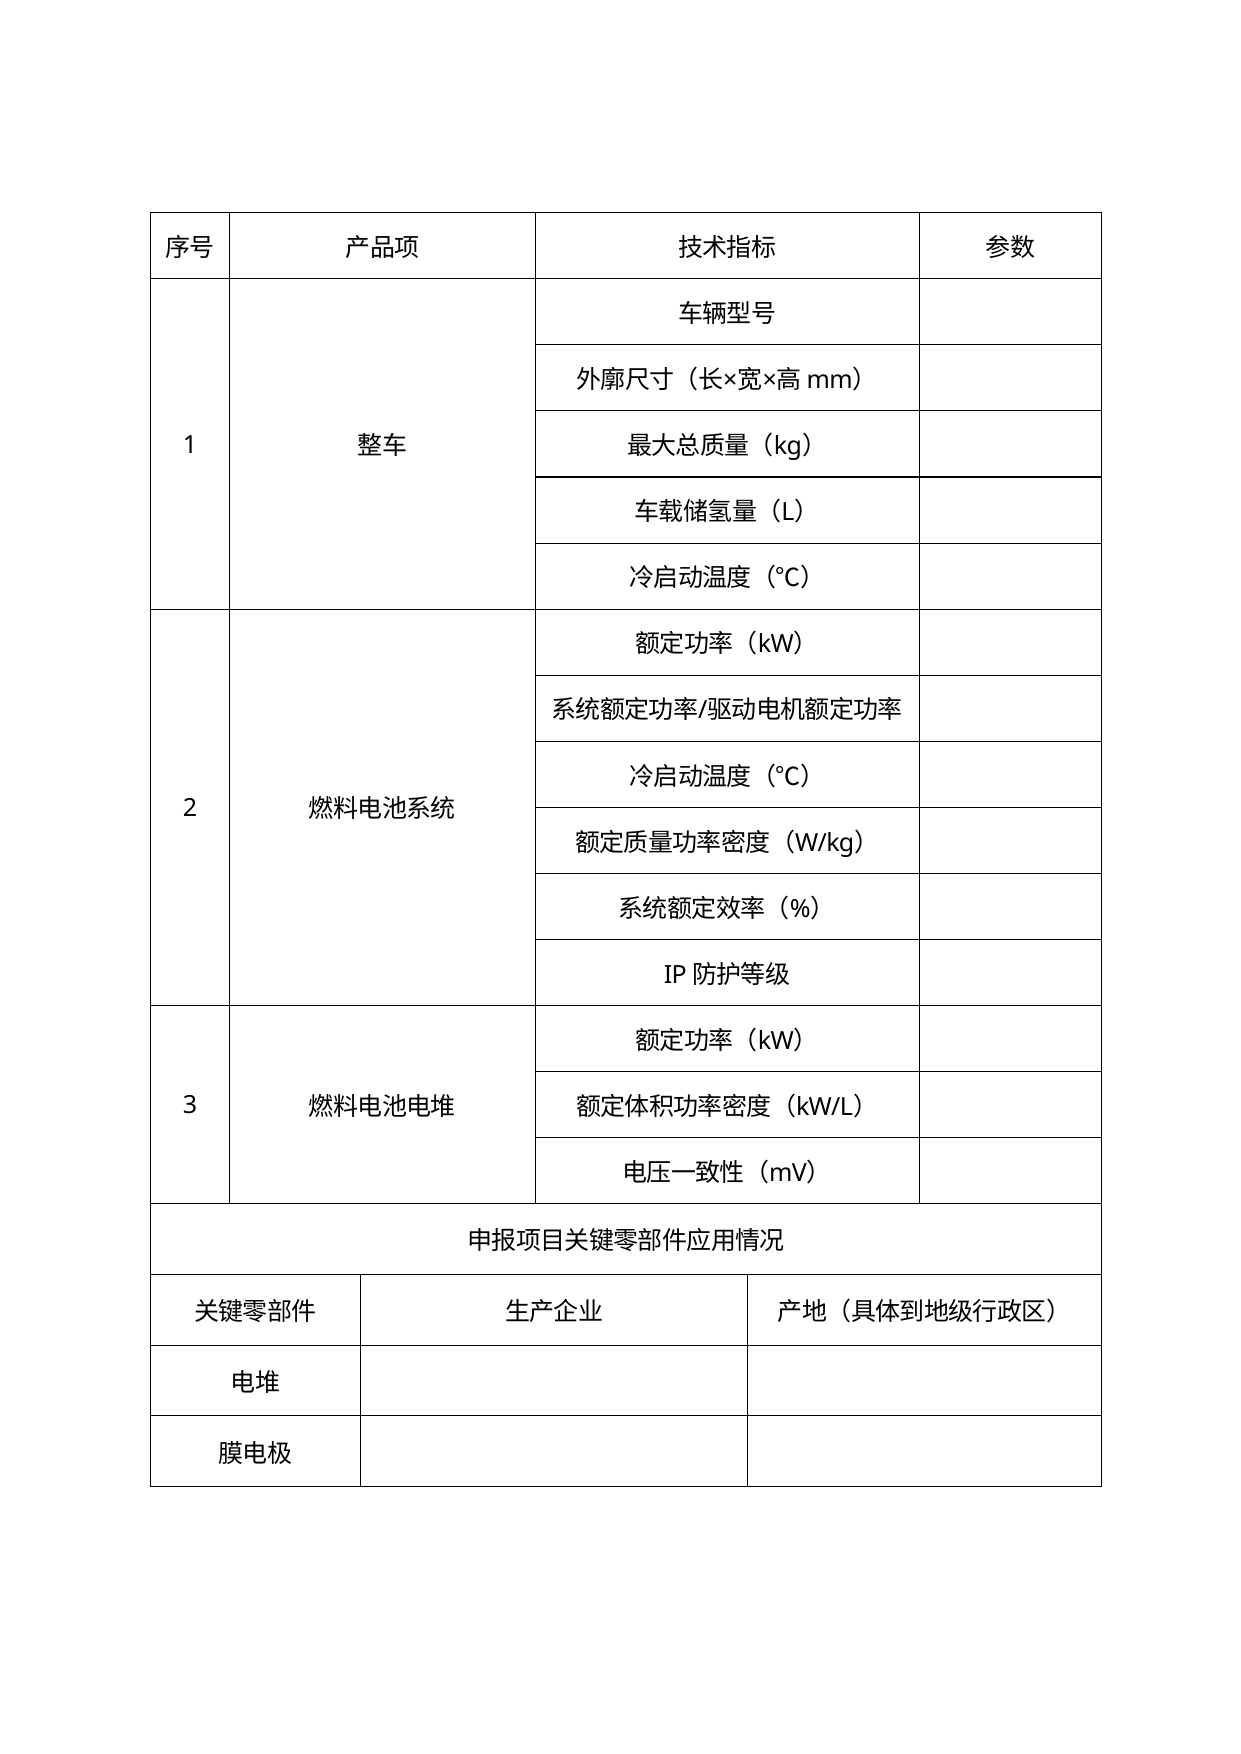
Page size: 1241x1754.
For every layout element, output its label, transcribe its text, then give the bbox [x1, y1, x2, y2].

table_cell 参数 [920, 213, 1101, 278]
table_cell 产地（具体到地级行政区） [748, 1275, 1101, 1344]
table_cell 燃料电池电堆 [230, 1006, 535, 1203]
table_cell [920, 1138, 1101, 1203]
table_cell [920, 940, 1101, 1005]
table_cell [920, 742, 1101, 807]
table_cell 3 [151, 1006, 229, 1203]
table_cell [920, 544, 1101, 608]
table_cell [361, 1346, 747, 1415]
table_cell 系统额定效率（%） [536, 874, 919, 939]
table_cell [920, 478, 1101, 542]
table_cell [748, 1346, 1101, 1415]
table_cell 电堆 [151, 1346, 360, 1415]
table_cell [920, 279, 1101, 344]
table_cell IP防护等级 [536, 940, 919, 1005]
table_cell 车载储氢量（L） [536, 478, 919, 542]
table_cell 关键零部件 [151, 1275, 360, 1344]
table_cell [920, 345, 1101, 410]
table_cell [920, 610, 1101, 674]
table_cell 车辆型号 [536, 279, 919, 344]
table_cell 技术指标 [536, 213, 919, 278]
table_cell 最大总质量（kg） [536, 411, 919, 476]
table_cell 冷启动温度（℃） [536, 544, 919, 608]
table_cell [920, 874, 1101, 939]
table_cell 整车 [230, 279, 535, 608]
table_cell 膜电极 [151, 1416, 360, 1486]
table_cell 冷启动温度（℃） [536, 742, 919, 807]
table_cell 产品项 [230, 213, 535, 278]
table_cell 序号 [151, 213, 229, 278]
table_cell 额定功率（kW） [536, 610, 919, 674]
table_cell 生产企业 [361, 1275, 747, 1344]
table_cell [920, 1006, 1101, 1071]
table_cell 1 [151, 279, 229, 608]
table_cell 电压一致性（mV） [536, 1138, 919, 1203]
table_cell [920, 411, 1101, 476]
table_cell [920, 808, 1101, 873]
table_cell 燃料电池系统 [230, 610, 535, 1005]
table_cell 系统额定功率/驱动电机额定功率 [536, 676, 919, 741]
table_cell 额定功率（kW） [536, 1006, 919, 1071]
table_cell 申报项目关键零部件应用情况 [151, 1204, 1101, 1274]
table_cell 外廓尺寸（长×宽×高 mm） [536, 345, 919, 410]
table_cell 2 [151, 610, 229, 1005]
table_cell [920, 1072, 1101, 1137]
table_cell [361, 1416, 747, 1486]
table_cell 额定质量功率密度（W/kg） [536, 808, 919, 873]
table_cell [920, 676, 1101, 741]
table_cell [748, 1416, 1101, 1486]
table_cell 额定体积功率密度（kW/L） [536, 1072, 919, 1137]
